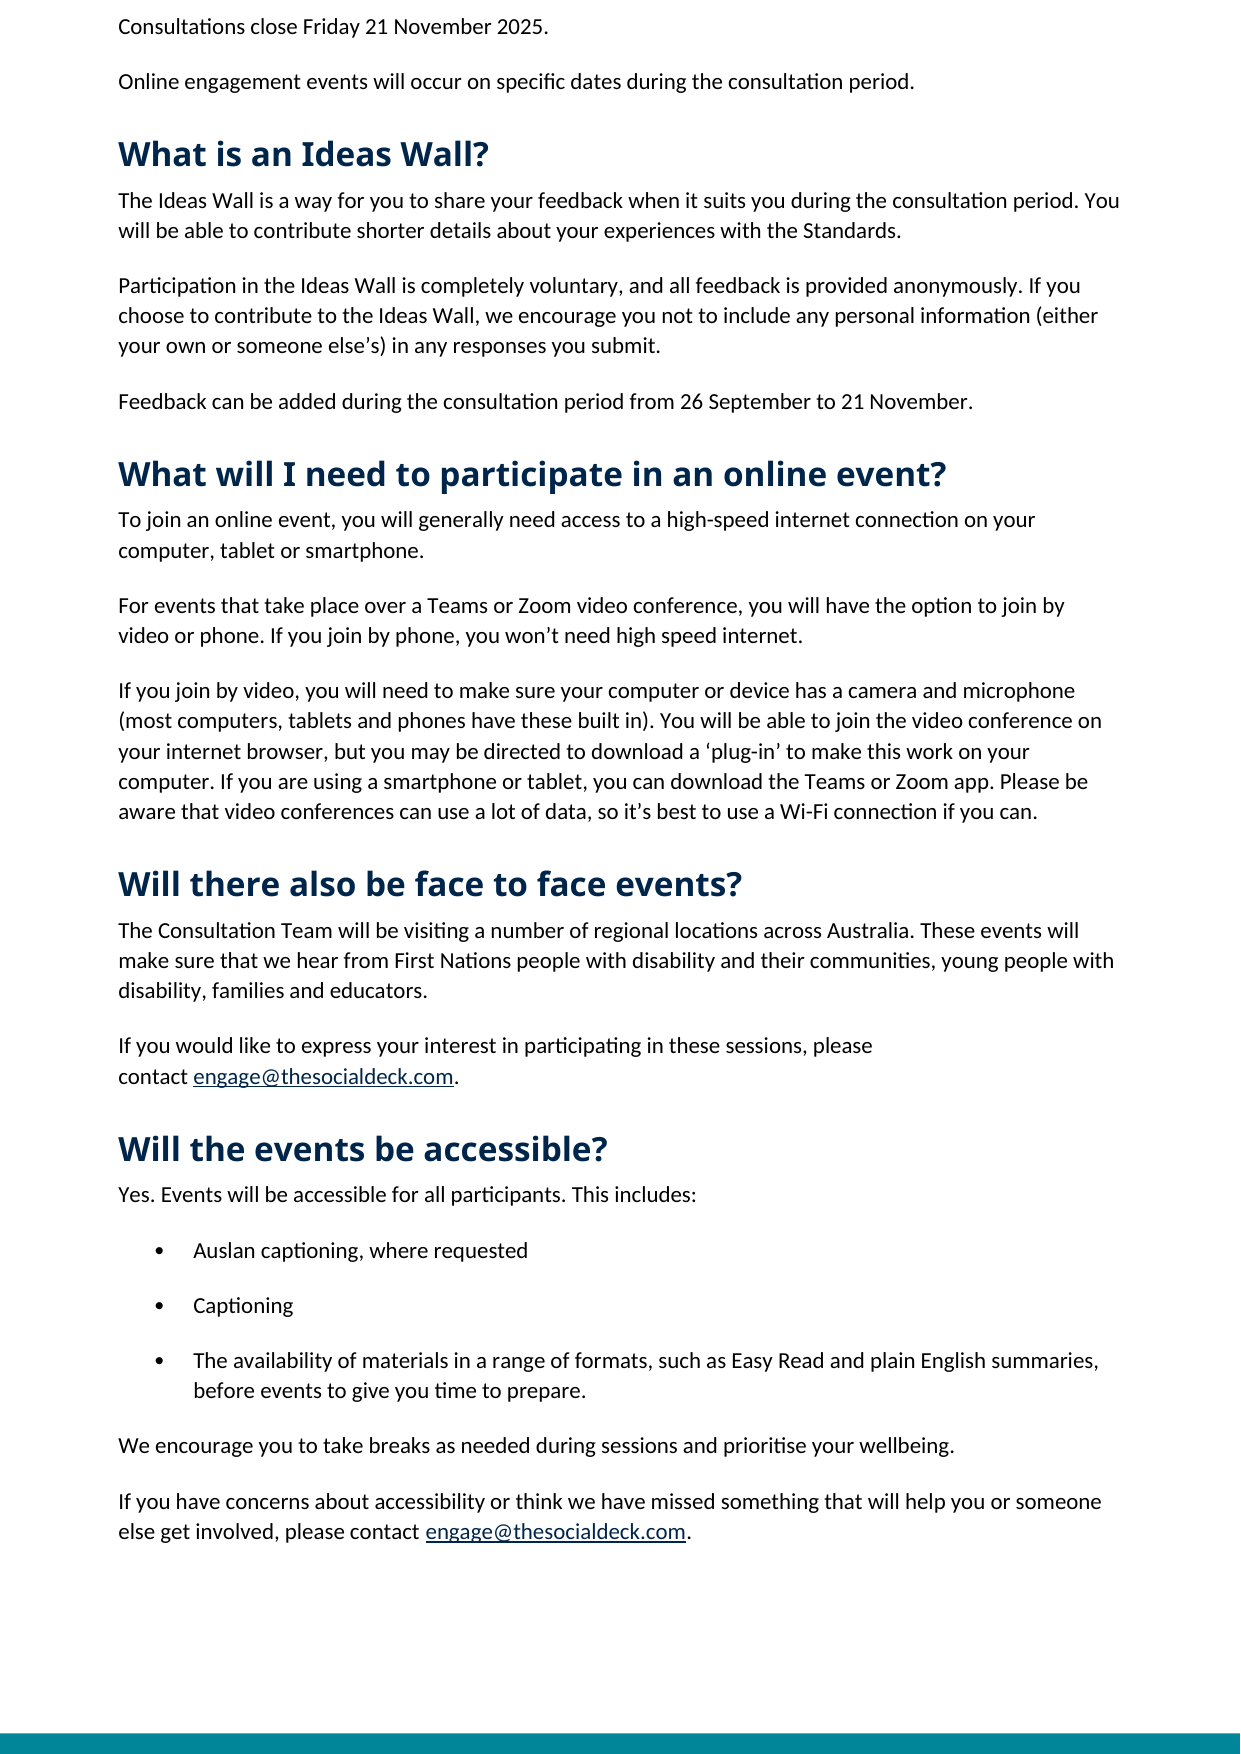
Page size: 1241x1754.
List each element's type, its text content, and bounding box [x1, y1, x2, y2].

text Participation in the Ideas Wall is completely voluntary, and all feedback is provided anonymously. If you choose to contribute to the Ideas Wall, we encourage you not to include any personal information (either your own or someone else’s) in any responses you submit. [118, 271, 1122, 359]
text If you would like to express your interest in participating in these sessions, please contact engage@thesocialdeck.com. [118, 1032, 1122, 1090]
subtitle What will I need to participate in an online event? [118, 450, 1122, 496]
subtitle Will the events be accessible? [118, 1125, 1122, 1171]
subtitle What is an Ideas Wall? [118, 131, 1122, 176]
list The availability of materials in a range of formats, such as Easy Read and plain English summaries, before events to give you time to prepare. [156, 1346, 1122, 1404]
text If you have concerns about accessibility or think we have missed something that will help you or someone else get involved, please contact engage@thesocialdeck.com. [118, 1487, 1122, 1545]
list Auslan captioning, where requested [156, 1236, 1122, 1264]
text The Consultation Team will be visiting a number of regional locations across Australia. These events will make sure that we hear from First Nations people with disability and their communities, young people with disability, families and educators. [118, 916, 1122, 1004]
text Yes. Events will be accessible for all participants. This includes: [118, 1181, 1122, 1208]
text We encourage you to take breaks as needed during sessions and prioritise your wellbeing. [118, 1432, 1122, 1459]
text Feedback can be added during the consultation period from 26 September to 21 November. [118, 387, 1122, 415]
text Online engagement events will occur on specific dates during the consultation period. [118, 67, 1122, 95]
text If you join by video, you will need to make sure your computer or device has a camera and microphone (most computers, tablets and phones have these built in). You will be able to join the video conference on your internet browser, but you may be directed to download a ‘plug-in’ to make this work on your computer. If you are using a smartphone or tablet, you can download the Teams or Zoom app. Please be aware that video conferences can use a lot of data, so it’s best to use a Wi-Fi connection if you can. [118, 676, 1122, 825]
text To join an online event, you will generally need access to a high-speed internet connection on your computer, tablet or smartphone. [118, 506, 1122, 564]
text The Ideas Wall is a way for you to share your feedback when it suits you during the consultation period. You will be able to contribute shorter details about your experiences with the Standards. [118, 186, 1122, 244]
list Captioning [156, 1291, 1122, 1319]
text Consultations close Friday 21 November 2025. [118, 12, 1122, 40]
text For events that take place over a Teams or Zoom video conference, you will have the option to join by video or phone. If you join by phone, you won’t need high speed internet. [118, 591, 1122, 649]
subtitle Will there also be face to face events? [118, 861, 1122, 906]
